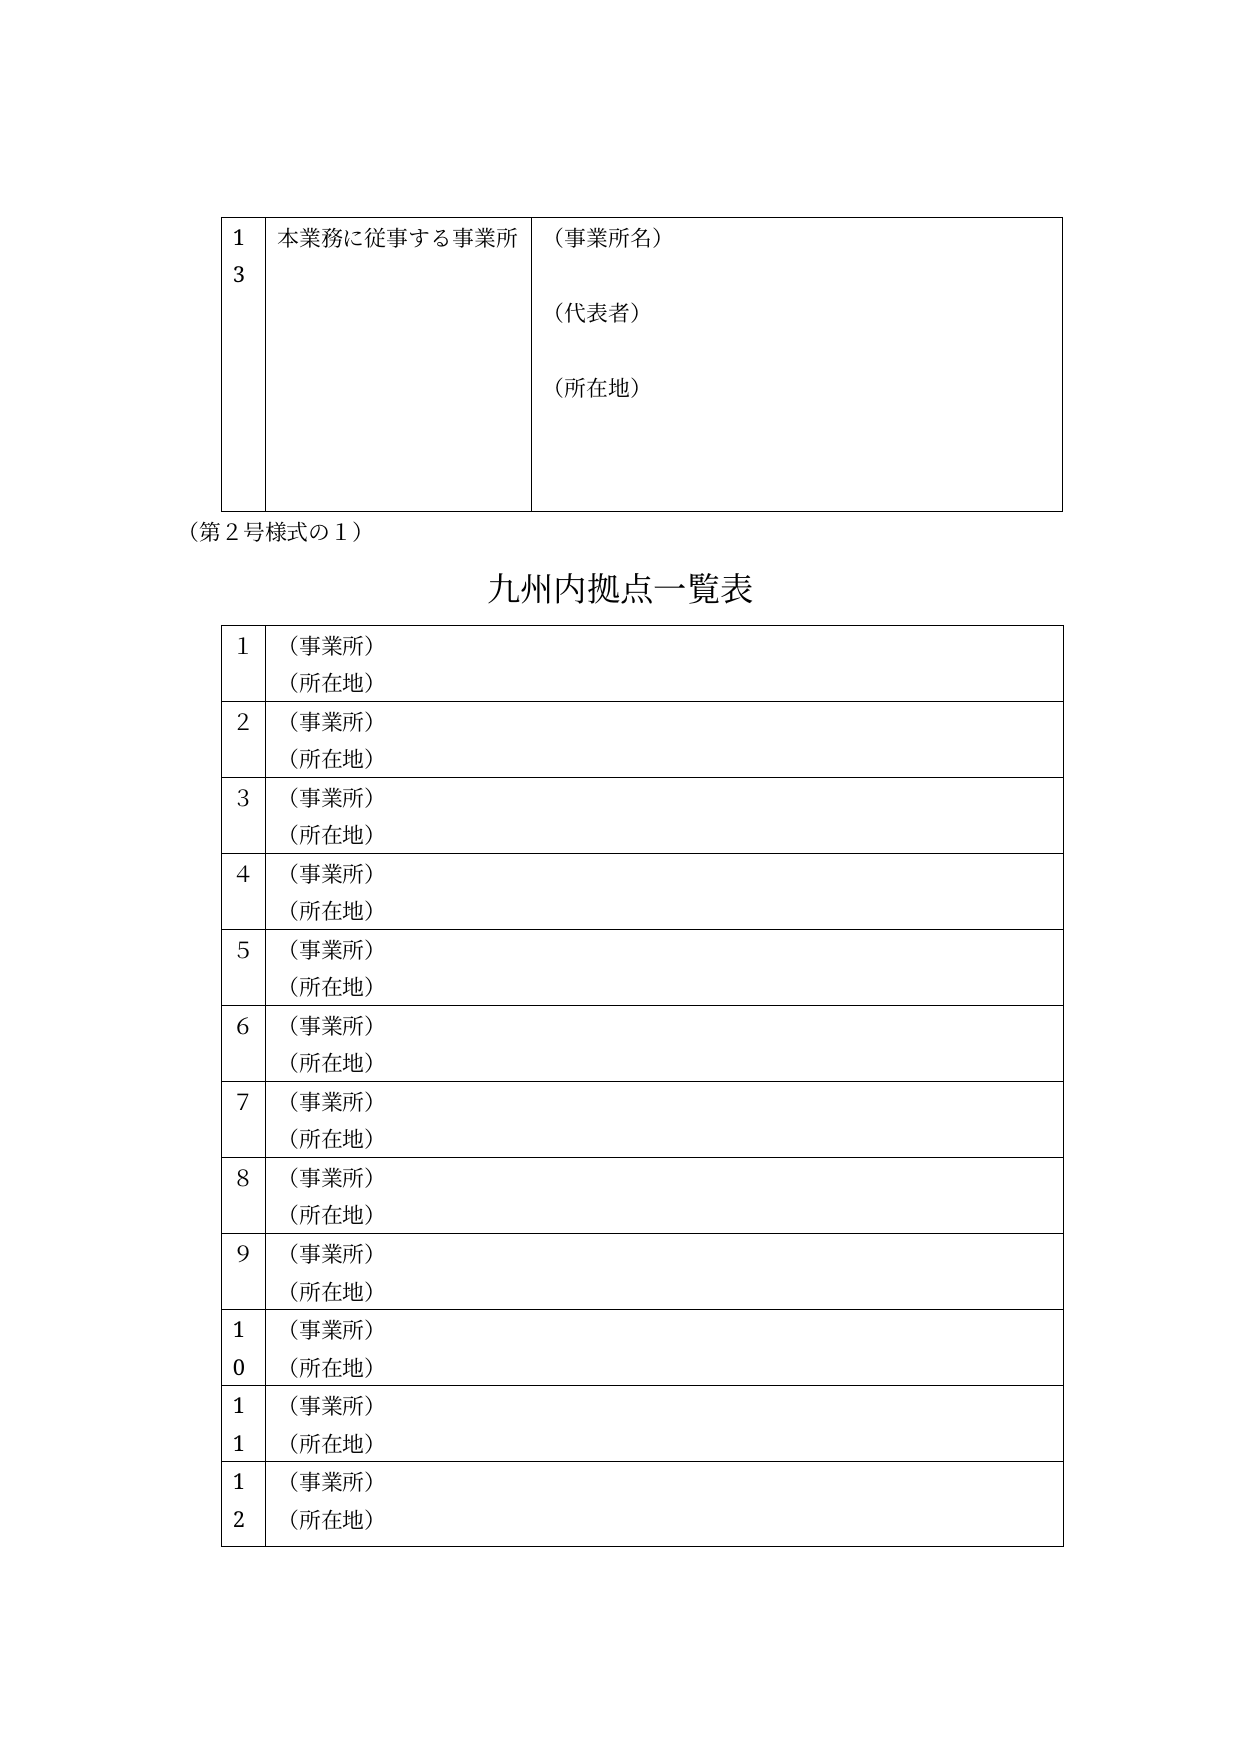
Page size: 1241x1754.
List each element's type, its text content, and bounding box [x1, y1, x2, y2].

table_cell （事業所） （所在地） [266, 930, 1063, 1005]
table_header １ [222, 626, 265, 701]
table_cell ９ [222, 1234, 265, 1309]
table_cell （事業所名） （代表者） （所在地） [532, 218, 1062, 511]
table_cell （事業所） （所在地） [266, 702, 1063, 777]
table_cell （事業所） （所在地） [266, 1158, 1063, 1233]
table_cell 12 [222, 1462, 265, 1546]
table_cell ７ [222, 1082, 265, 1157]
table_header （事業所） （所在地） [266, 626, 1063, 701]
table_cell ３ [222, 778, 265, 853]
table_cell （事業所） （所在地） [266, 1082, 1063, 1157]
table_cell 本業務に従事する事業所 [266, 218, 531, 511]
table_cell （事業所） （所在地） [266, 778, 1063, 853]
table_cell ２ [222, 702, 265, 777]
table_cell （事業所） （所在地） [266, 1234, 1063, 1309]
table_cell ４ [222, 854, 265, 929]
table_cell （事業所） （所在地） [266, 1310, 1063, 1385]
table_cell 11 [222, 1386, 265, 1461]
table_cell （事業所） （所在地） [266, 854, 1063, 929]
table_cell （事業所） （所在地） [266, 1006, 1063, 1081]
table_cell （事業所） （所在地） [266, 1462, 1063, 1546]
table_cell ５ [222, 930, 265, 1005]
table_cell 10 [222, 1310, 265, 1385]
table_cell 13 [222, 218, 265, 511]
text （第２号様式の１） [177, 512, 1063, 550]
table_cell ８ [222, 1158, 265, 1233]
table_cell ６ [222, 1006, 265, 1081]
text 九州内拠点一覧表 [177, 550, 1063, 625]
table_cell （事業所） （所在地） [266, 1386, 1063, 1461]
